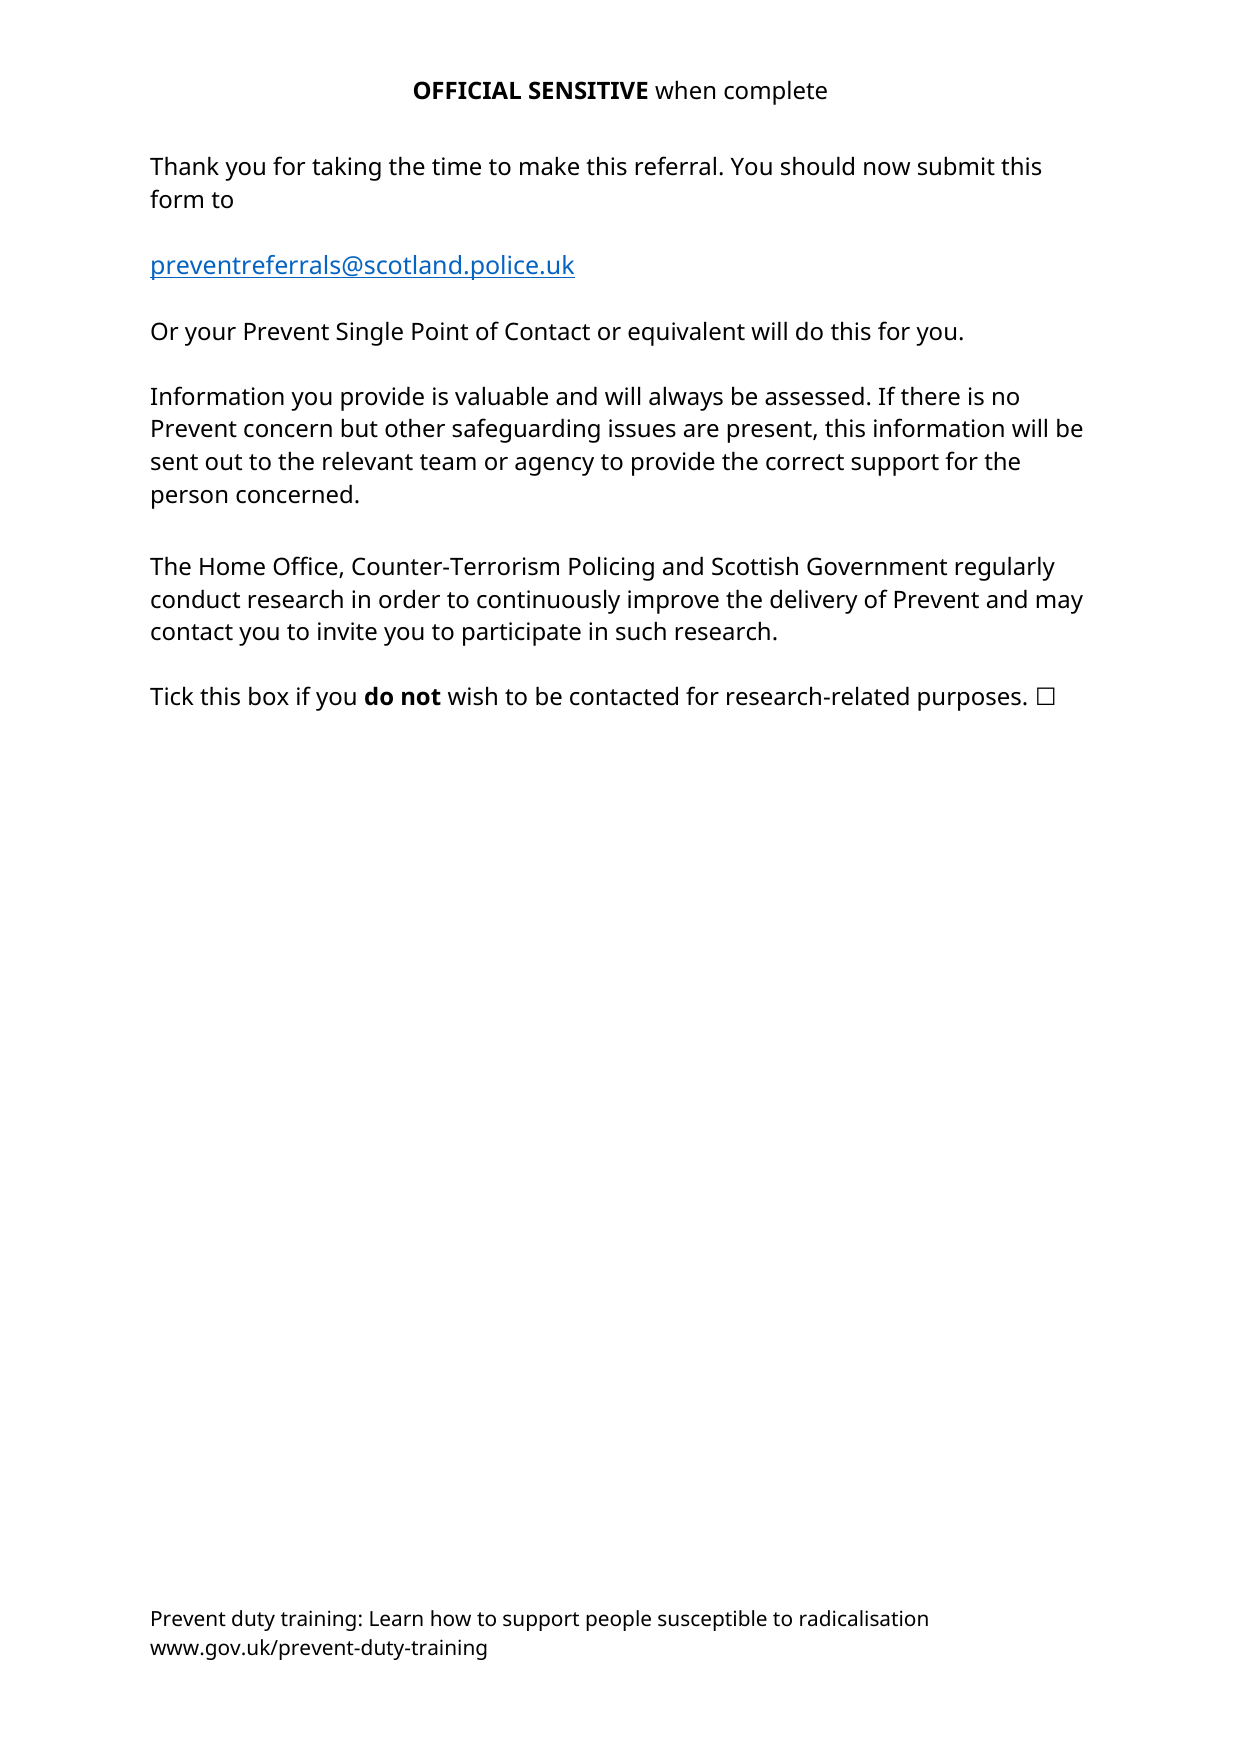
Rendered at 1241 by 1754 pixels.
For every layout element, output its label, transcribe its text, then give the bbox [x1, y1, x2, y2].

text Tick this box if you do not wish to be contacted for research-related purposes. [150, 680, 1090, 713]
text Thank you for taking the time to make this referral. You should now submit this form to [150, 150, 1090, 215]
text The Home Office, Counter-Terrorism Policing and Scottish Government regularly conduct research in order to continuously improve the delivery of Prevent and may contact you to invite you to participate in such research. [150, 550, 1090, 648]
text Information you provide is valuable and will always be assessed. If there is no Prevent concern but other safeguarding issues are present, this information will be sent out to the relevant team or agency to provide the correct support for the person concerned. [150, 380, 1090, 510]
text Or your Prevent Single Point of Contact or equivalent will do this for you. [150, 314, 1090, 347]
text preventreferrals@scotland.police.uk [150, 248, 1090, 282]
